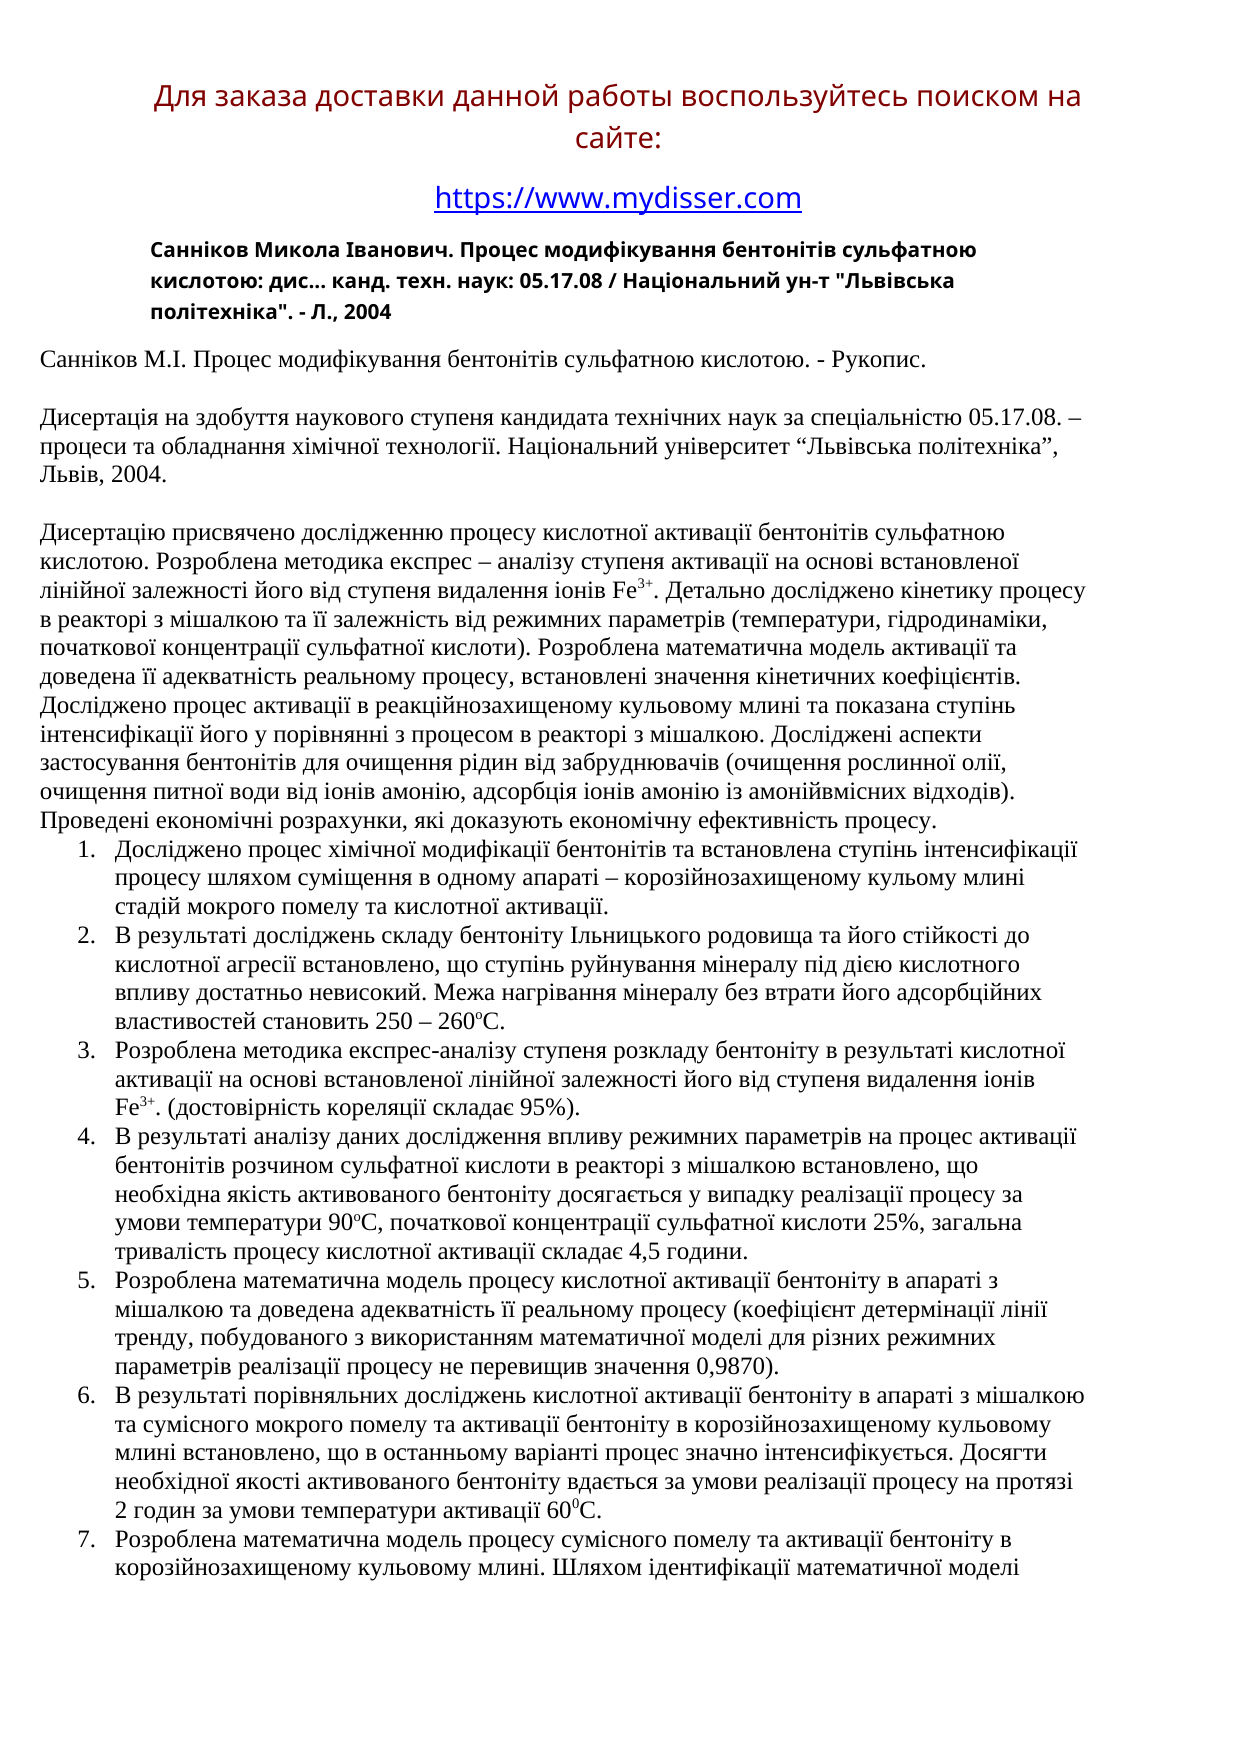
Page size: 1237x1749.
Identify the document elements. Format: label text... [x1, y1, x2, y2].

table_header [40, 344, 1086, 834]
table_cell [40, 834, 1086, 1581]
text Санніков Микола Іванович. Процес модифікування бентонітів сульфатною кислотою: дис... канд. техн. наук: 05.17.08 / Національний ун-т "Львівська політехніка". - Л., 2004 [150, 236, 1086, 325]
